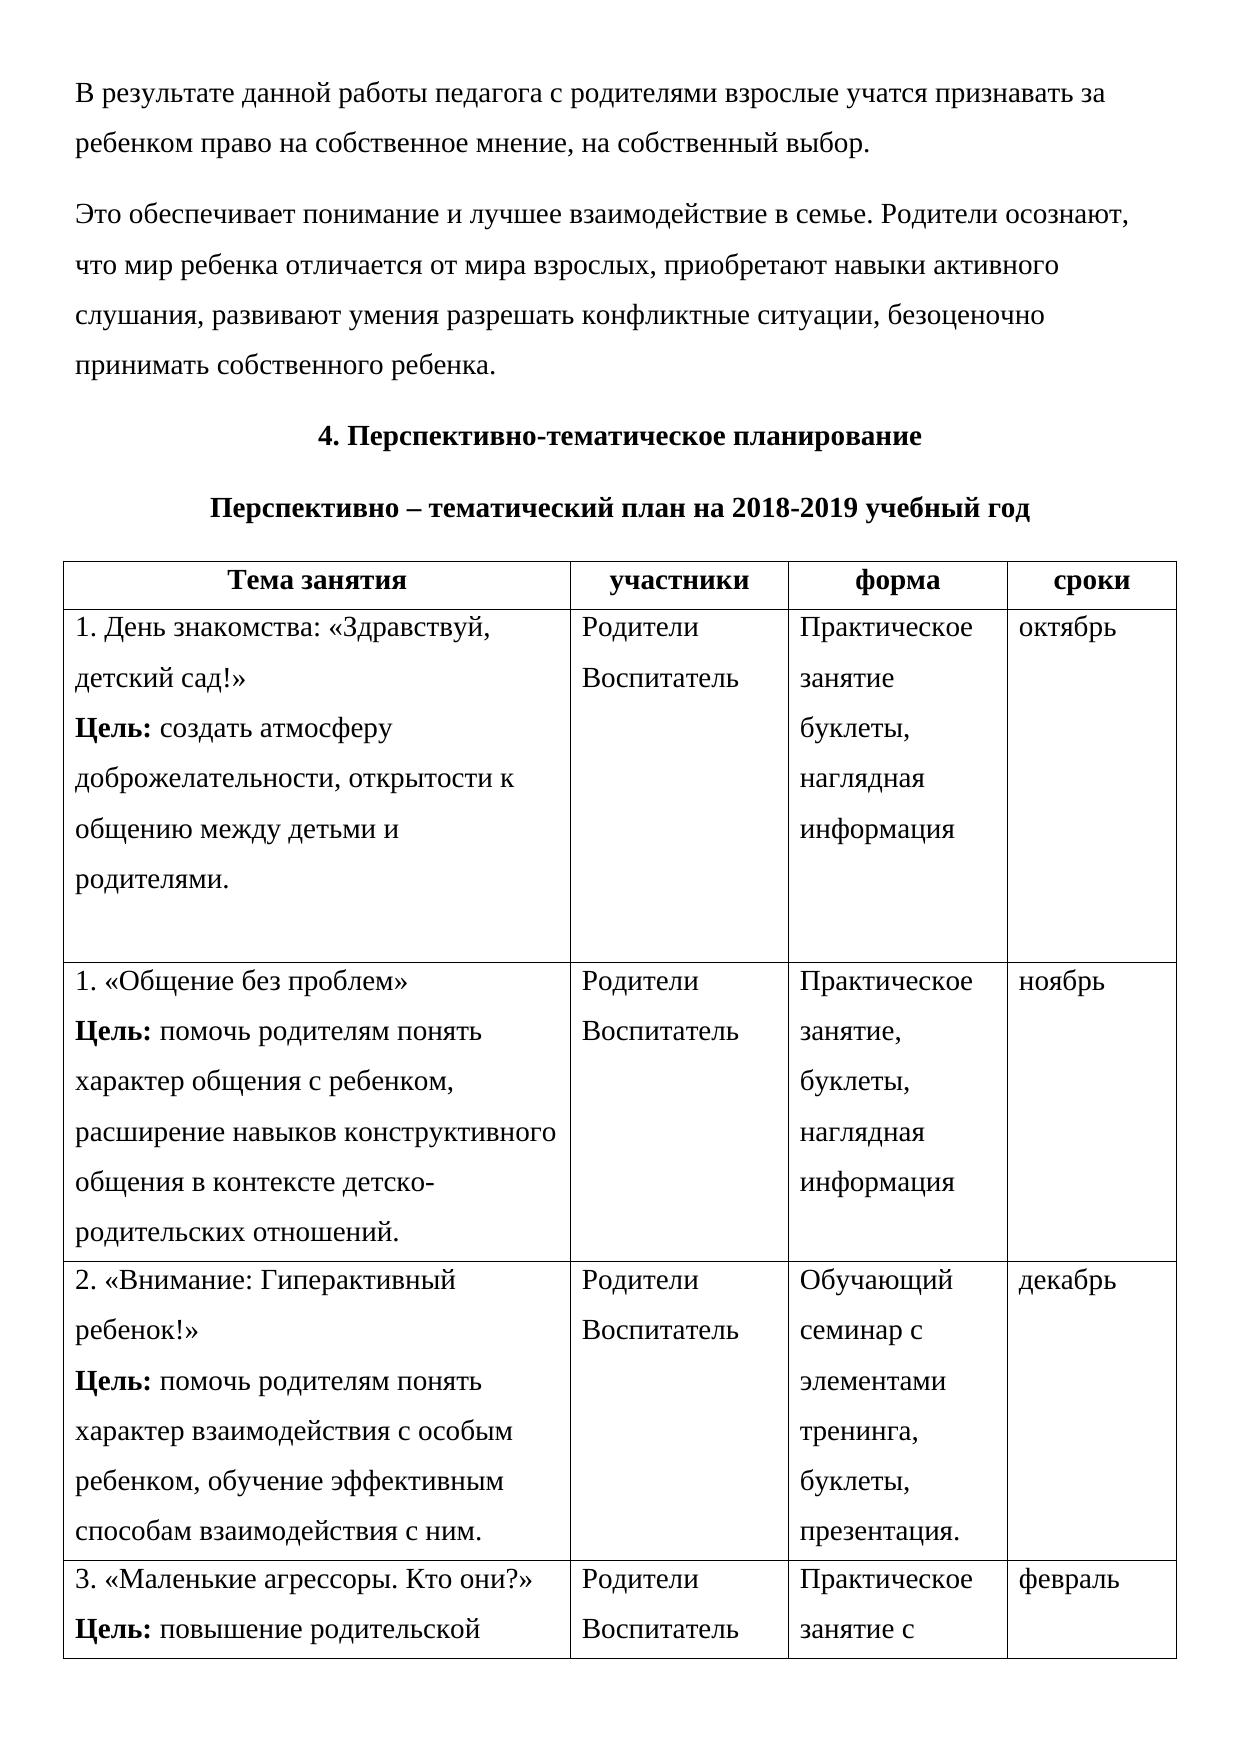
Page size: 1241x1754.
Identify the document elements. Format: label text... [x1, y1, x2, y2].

table_header Тема занятия [64, 562, 570, 608]
text Это обеспечивает понимание и лучшее взаимодействие в семье. Родители осознают, что мир ребенка отличается от мира взрослых, приобретают навыки активного слушания, развивают умения разрешать конфликтные ситуации, безоценочно принимать собственного ребенка. [75, 196, 1165, 381]
table_cell декабрь [1008, 1262, 1176, 1560]
table_cell Практическое занятие буклеты, наглядная информация [789, 610, 1007, 962]
table_cell Родители Воспитатель [571, 1262, 788, 1560]
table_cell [571, 1561, 788, 1658]
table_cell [789, 1561, 1007, 1658]
table_cell Практическое занятие, буклеты, наглядная информация [789, 963, 1007, 1261]
table_cell Родители Воспитатель [571, 963, 788, 1261]
table_header форма [789, 562, 1007, 608]
text Перспективно – тематический план на 2018-2019 учебный год [75, 490, 1165, 523]
table_header участники [571, 562, 788, 608]
table_header сроки [1008, 562, 1176, 608]
text 4. Перспективно-тематическое планирование [75, 418, 1165, 452]
table_cell октябрь [1008, 610, 1176, 962]
table_cell ноябрь [1008, 963, 1176, 1261]
table_cell Родители Воспитатель [571, 610, 788, 962]
table_cell Обучающий семинар с элементами тренинга, буклеты, презентация. [789, 1262, 1007, 1560]
text В результате данной работы педагога с родителями взрослые учатся признавать за ребенком право на собственное мнение, на собственный выбор. [75, 75, 1165, 159]
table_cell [64, 1561, 570, 1658]
table_cell 1. «Общение без проблем» Цель: помочь родителям понять характер общения с ребенком, расширение навыков конструктивного общения в контексте детско-родительских отношений. [64, 963, 570, 1261]
table_cell 1. День знакомства: «Здравствуй, детский сад!» Цель: создать атмосферу доброжелательности, открытости к общению между детьми и родителями. [64, 610, 570, 962]
table_cell 2. «Внимание: Гиперактивный ребенок!» Цель: помочь родителям понять характер взаимодействия с особым ребенком, обучение эффективным способам взаимодействия с ним. [64, 1262, 570, 1560]
table_cell февраль [1008, 1561, 1176, 1658]
